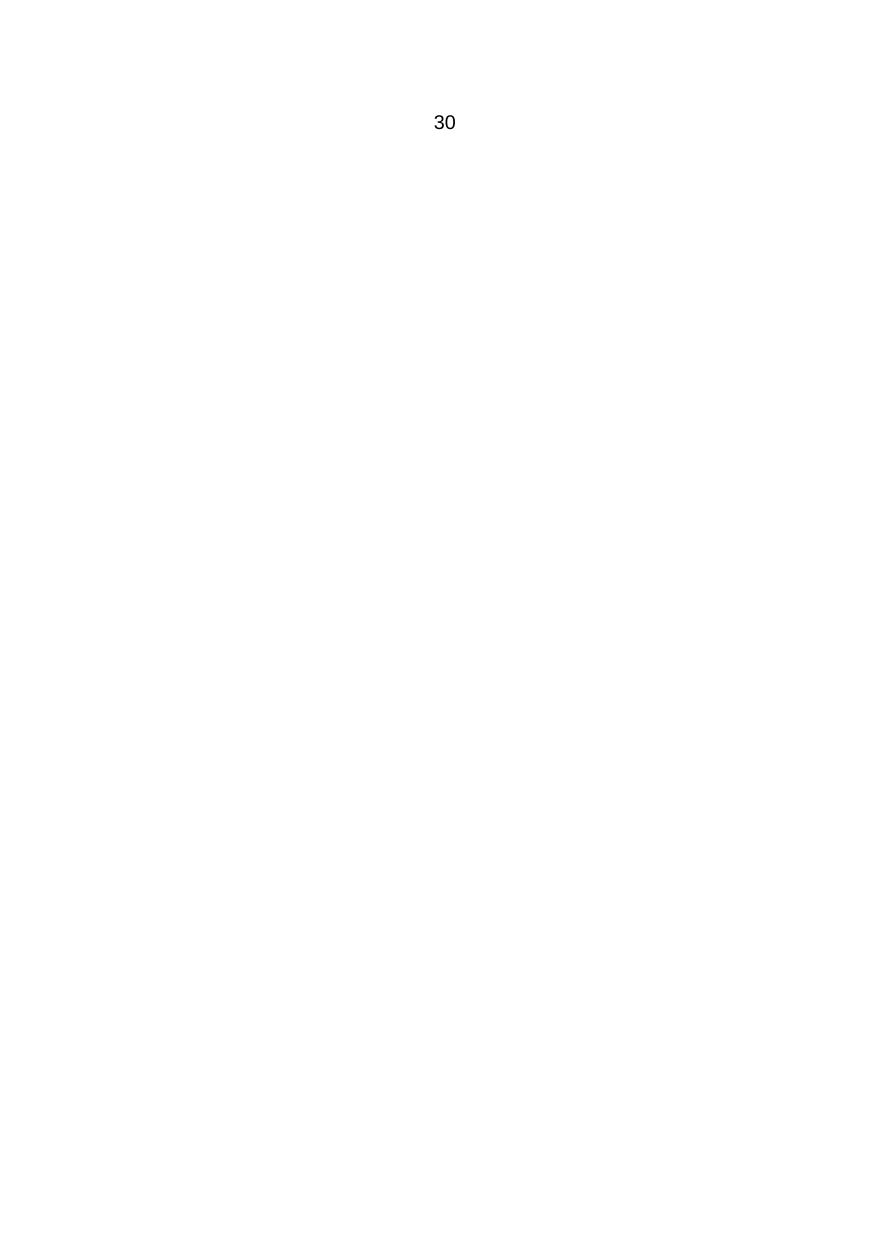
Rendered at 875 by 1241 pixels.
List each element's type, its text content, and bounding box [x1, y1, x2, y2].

text 30 [89, 111, 800, 134]
